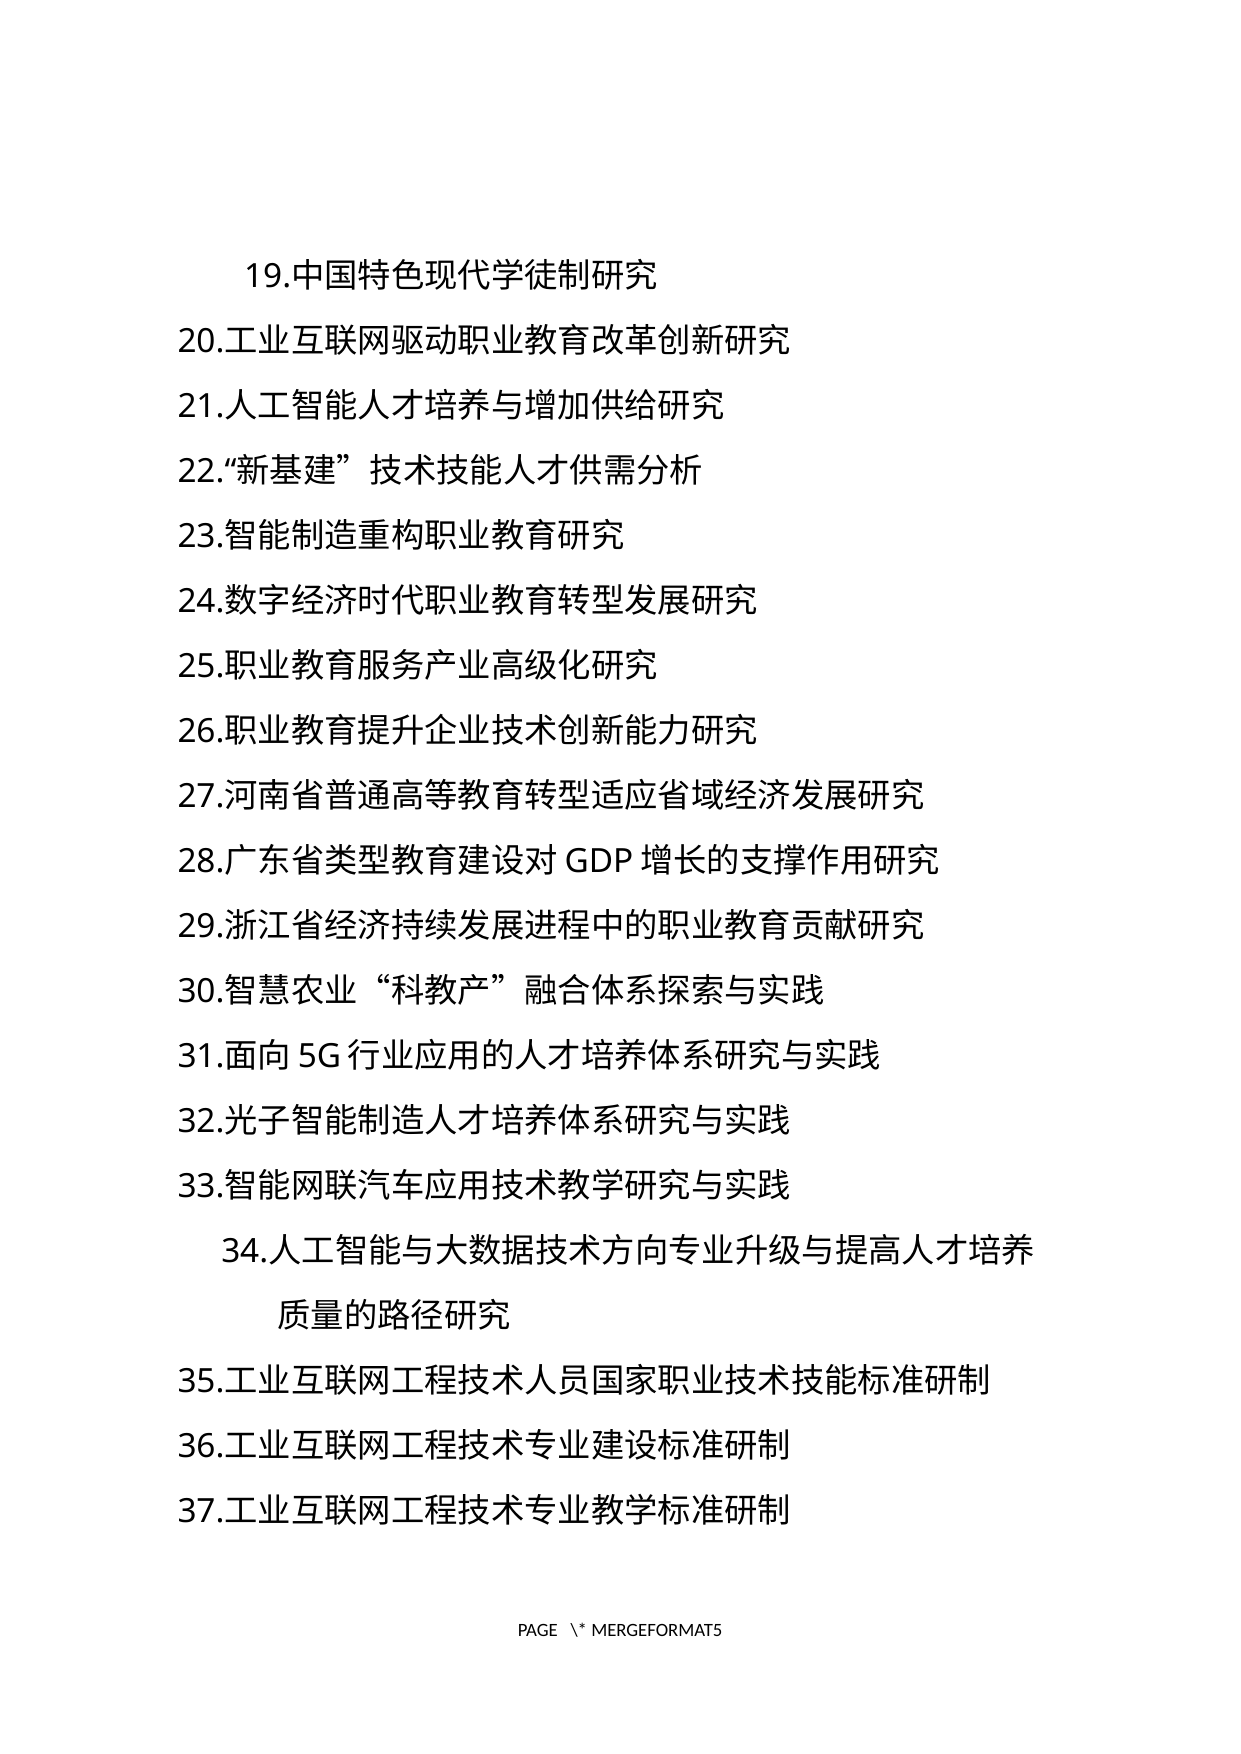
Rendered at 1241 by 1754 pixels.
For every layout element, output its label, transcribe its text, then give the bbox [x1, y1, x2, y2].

list 33.智能网联汽车应用技术教学研究与实践 [177, 1150, 1063, 1215]
list 32.光子智能制造人才培养体系研究与实践 [177, 1085, 1063, 1150]
list 30.智慧农业“科教产”融合体系探索与实践 [177, 955, 1063, 1020]
list 22.“新基建”技术技能人才供需分析 [177, 435, 1063, 500]
list 20.工业互联网驱动职业教育改革创新研究 [177, 305, 1063, 370]
list 25.职业教育服务产业高级化研究 [177, 630, 1063, 695]
list 37.工业互联网工程技术专业教学标准研制 [177, 1475, 1063, 1540]
list 27.河南省普通高等教育转型适应省域经济发展研究 [177, 760, 1063, 825]
list 21.人工智能人才培养与增加供给研究 [177, 370, 1063, 435]
list 31.面向5G行业应用的人才培养体系研究与实践 [177, 1020, 1063, 1085]
list 24.数字经济时代职业教育转型发展研究 [177, 565, 1063, 630]
list 质量的路径研究 [177, 1280, 1063, 1345]
list 26.职业教育提升企业技术创新能力研究 [177, 695, 1063, 760]
list 29.浙江省经济持续发展进程中的职业教育贡献研究 [177, 890, 1063, 955]
list 35.工业互联网工程技术人员国家职业技术技能标准研制 [177, 1345, 1063, 1410]
list 34.人工智能与大数据技术方向专业升级与提高人才培养 [221, 1215, 1063, 1280]
list 36.工业互联网工程技术专业建设标准研制 [177, 1410, 1063, 1475]
list 19.中国特色现代学徒制研究 [177, 240, 1063, 305]
list 28.广东省类型教育建设对GDP增长的支撑作用研究 [177, 825, 1063, 890]
list 23.智能制造重构职业教育研究 [177, 500, 1063, 565]
